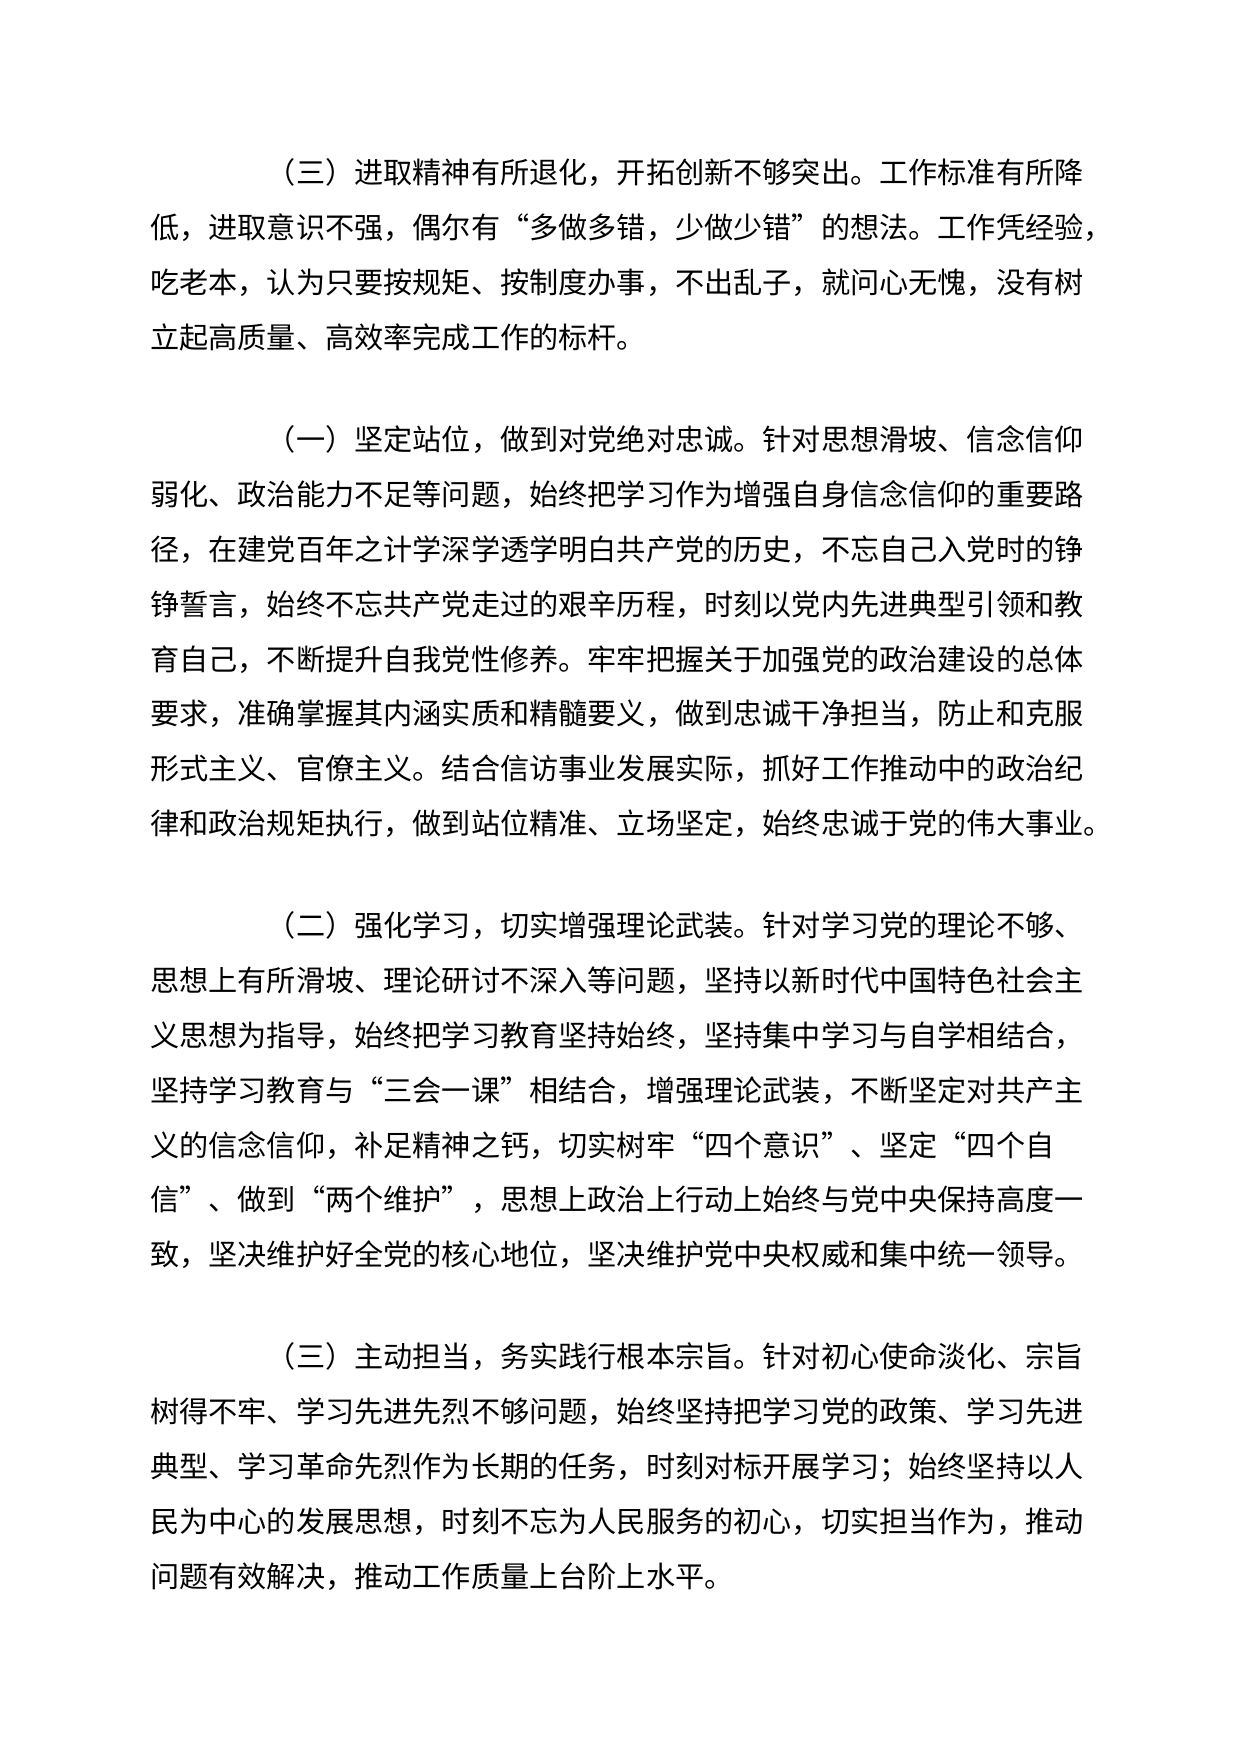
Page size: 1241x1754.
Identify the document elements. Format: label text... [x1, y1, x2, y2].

text （一）坚定站位，做到对党绝对忠诚。针对思想滑坡、信念信仰弱化、政治能力不足等问题，始终把学习作为增强自身信念信仰的重要路径，在建党百年之计学深学透学明白共产党的历史，不忘自己入党时的铮铮誓言，始终不忘共产党走过的艰辛历程，时刻以党内先进典型引领和教育自己，不断提升自我党性修养。牢牢把握关于加强党的政治建设的总体要求，准确掌握其内涵实质和精髓要义，做到忠诚干净担当，防止和克服形式主义、官僚主义。结合信访事业发展实际，抓好工作推动中的政治纪律和政治规矩执行，做到站位精准、立场坚定，始终忠诚于党的伟大事业。 [150, 416, 1090, 843]
text （二）强化学习，切实增强理论武装。针对学习党的理论不够、思想上有所滑坡、理论研讨不深入等问题，坚持以新时代中国特色社会主义思想为指导，始终把学习教育坚持始终，坚持集中学习与自学相结合，坚持学习教育与“三会一课”相结合，增强理论武装，不断坚定对共产主义的信念信仰，补足精神之钙，切实树牢“四个意识”、坚定“四个自信”、做到“两个维护”，思想上政治上行动上始终与党中央保持高度一致，坚决维护好全党的核心地位，坚决维护党中央权威和集中统一领导。 [150, 902, 1090, 1274]
text （三）进取精神有所退化，开拓创新不够突出。工作标准有所降低，进取意识不强，偶尔有“多做多错，少做少错”的想法。工作凭经验，吃老本，认为只要按规矩、按制度办事，不出乱子，就问心无愧，没有树立起高质量、高效率完成工作的标杆。 [150, 150, 1090, 357]
text （三）主动担当，务实践行根本宗旨。针对初心使命淡化、宗旨树得不牢、学习先进先烈不够问题，始终坚持把学习党的政策、学习先进典型、学习革命先烈作为长期的任务，时刻对标开展学习；始终坚持以人民为中心的发展思想，时刻不忘为人民服务的初心，切实担当作为，推动问题有效解决，推动工作质量上台阶上水平。 [150, 1334, 1090, 1596]
